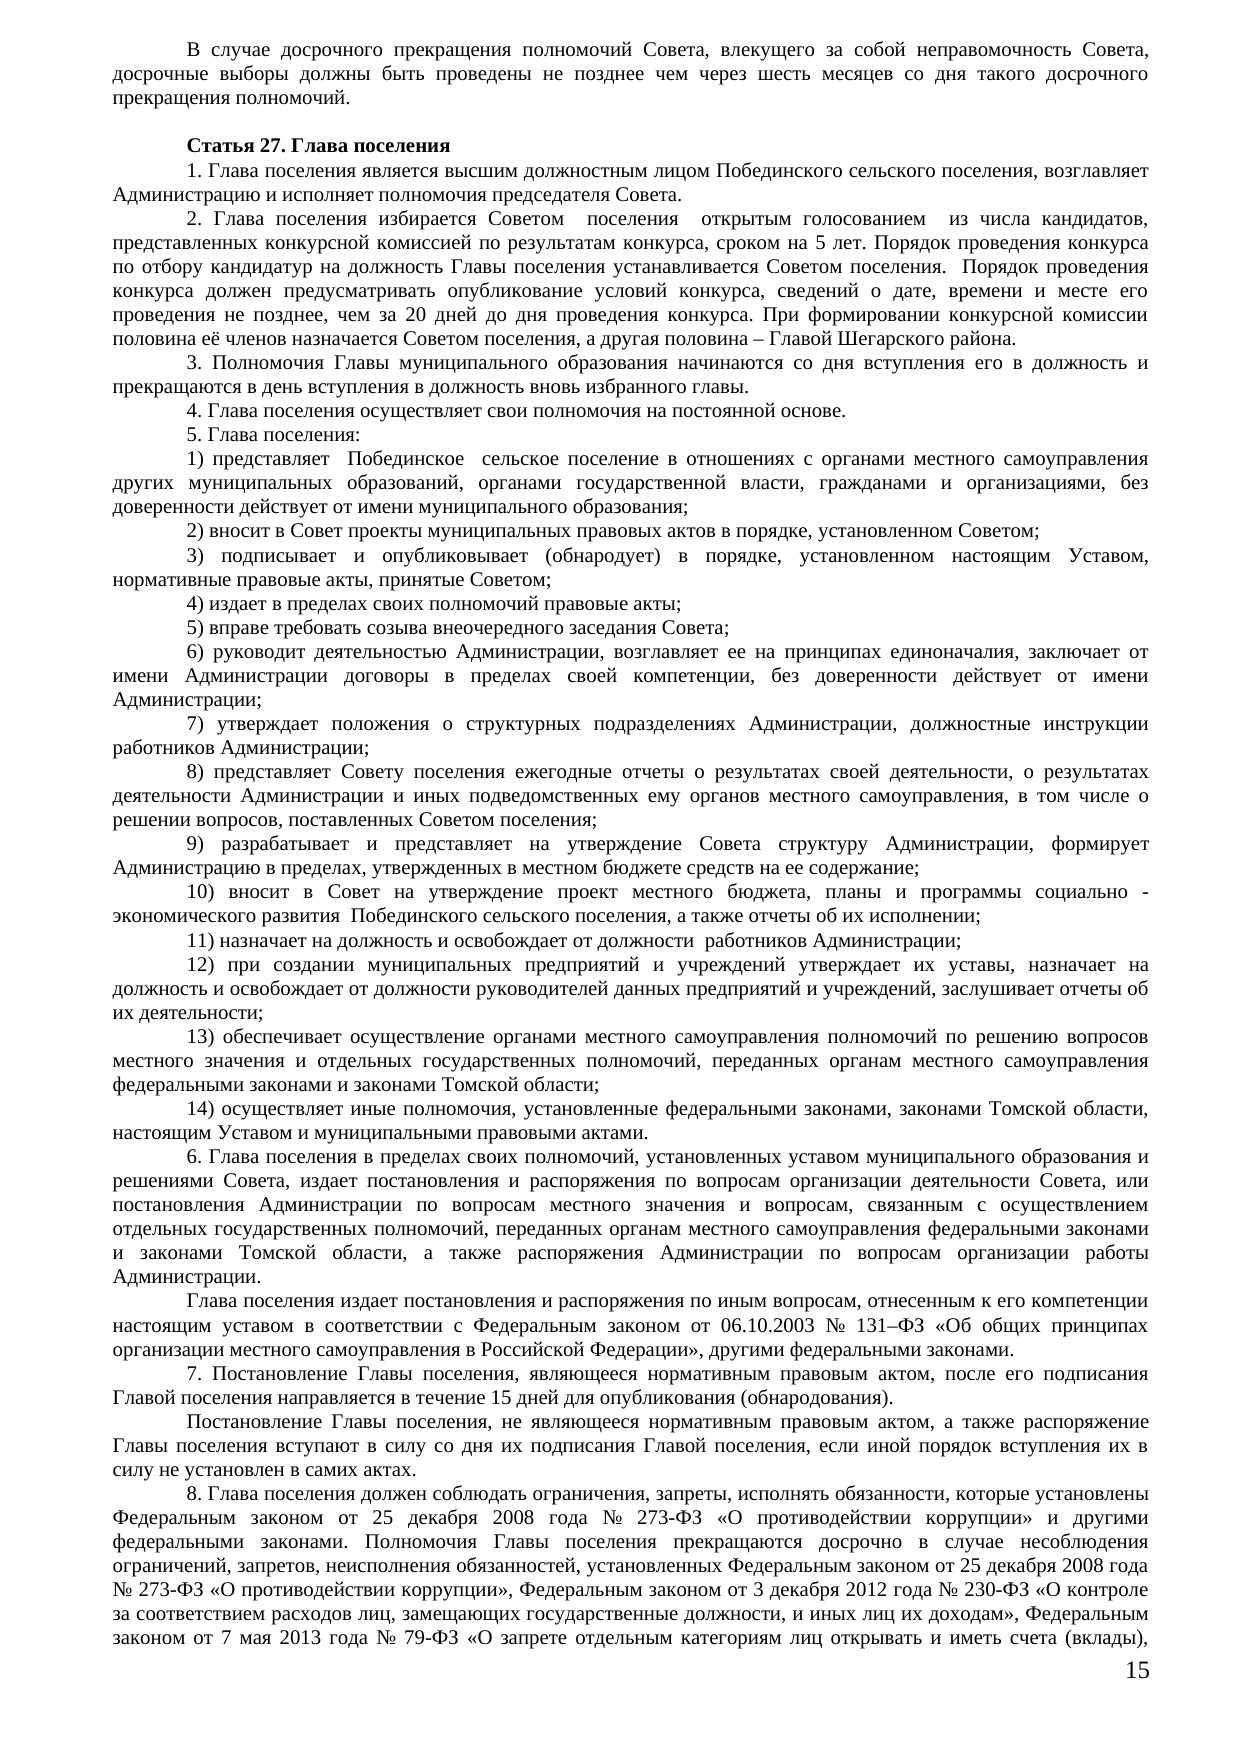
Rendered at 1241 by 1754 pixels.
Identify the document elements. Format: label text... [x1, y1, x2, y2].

text 12) при создании муниципальных предприятий и учреждений утверждает их уставы, назначает на должность и освобождает от должности руководителей данных предприятий и учреждений, заслушивает отчеты об их деятельности; [112, 952, 1150, 1024]
text 5. Глава поселения: [112, 422, 1150, 446]
text 8) представляет Совету поселения ежегодные отчеты о результатах своей деятельности, о результатах деятельности Администрации и иных подведомственных ему органов местного самоуправления, в том числе о решении вопросов, поставленных Советом поселения; [112, 759, 1150, 831]
text 3) подписывает и опубликовывает (обнародует) в порядке, установленном настоящим Уставом, нормативные правовые акты, принятые Советом; [112, 542, 1150, 591]
text Глава поселения издает постановления и распоряжения по иным вопросам, отнесенным к его компетенции настоящим уставом в соответствии с Федеральным законом от 06.10.2003 № 131–ФЗ «Об общих принципах организации местного самоуправления в Российской Федерации», другими федеральными законами. [112, 1288, 1150, 1361]
text Постановление Главы поселения, не являющееся нормативным правовым актом, а также распоряжение Главы поселения вступают в силу со дня их подписания Главой поселения, если иной порядок вступления их в силу не установлен в самих актах. [112, 1409, 1150, 1481]
text 9) разрабатывает и представляет на утверждение Совета структуру Администрации, формирует Администрацию в пределах, утвержденных в местном бюджете средств на ее содержание; [112, 831, 1150, 879]
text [112, 1481, 1150, 1649]
text 4) издает в пределах своих полномочий правовые акты; [112, 591, 1150, 615]
text 7) утверждает положения о структурных подразделениях Администрации, должностные инструкции работников Администрации; [112, 711, 1150, 759]
text 4. Глава поселения осуществляет свои полномочия на постоянной основе. [112, 398, 1150, 422]
text Статья 27. Глава поселения [112, 133, 1150, 157]
text 3. Полномочия Главы муниципального образования начинаются со дня вступления его в должность и прекращаются в день вступления в должность вновь избранного главы. [112, 350, 1150, 398]
text 2. Глава поселения избирается Советом поселения открытым голосованием из числа кандидатов, представленных конкурсной комиссией по результатам конкурса, сроком на 5 лет. Порядок проведения конкурса по отбору кандидатур на должность Главы поселения устанавливается Советом поселения. Порядок проведения конкурса должен предусматривать опубликование условий конкурса, сведений о дате, времени и месте его проведения не позднее, чем за 20 дней до дня проведения конкурса. При формировании конкурсной комиссии половина её членов назначается Советом поселения, а другая половина – Главой Шегарского района. [112, 206, 1150, 350]
text 5) вправе требовать созыва внеочередного заседания Совета; [112, 615, 1150, 639]
text 6. Глава поселения в пределах своих полномочий, установленных уставом муниципального образования и решениями Совета, издает постановления и распоряжения по вопросам организации деятельности Совета, или постановления Администрации по вопросам местного значения и вопросам, связанным с осуществлением отдельных государственных полномочий, переданных органам местного самоуправления федеральными законами и законами Томской области, а также распоряжения Администрации по вопросам организации работы Администрации. [112, 1144, 1150, 1288]
text 2) вносит в Совет проекты муниципальных правовых актов в порядке, установленном Советом; [112, 518, 1150, 542]
text 10) вносит в Совет на утверждение проект местного бюджета, планы и программы социально - экономического развития Побединского сельского поселения, а также отчеты об их исполнении; [112, 879, 1150, 927]
text В случае досрочного прекращения полномочий Совета, влекущего за собой неправомочность Совета, досрочные выборы должны быть проведены не позднее чем через шесть месяцев со дня такого досрочного прекращения полномочий. [112, 37, 1150, 109]
text 6) руководит деятельностью Администрации, возглавляет ее на принципах единоначалия, заключает от имени Администрации договоры в пределах своей компетенции, без доверенности действует от имени Администрации; [112, 639, 1150, 711]
text 1) представляет Побединское сельское поселение в отношениях с органами местного самоуправления других муниципальных образований, органами государственной власти, гражданами и организациями, без доверенности действует от имени муниципального образования; [112, 446, 1150, 518]
text 7. Постановление Главы поселения, являющееся нормативным правовым актом, после его подписания Главой поселения направляется в течение 15 дней для опубликования (обнародования). [112, 1361, 1150, 1409]
text 13) обеспечивает осуществление органами местного самоуправления полномочий по решению вопросов местного значения и отдельных государственных полномочий, переданных органам местного самоуправления федеральными законами и законами Томской области; [112, 1024, 1150, 1096]
text 11) назначает на должность и освобождает от должности работников Администрации; [112, 927, 1150, 952]
text 14) осуществляет иные полномочия, установленные федеральными законами, законами Томской области, настоящим Уставом и муниципальными правовыми актами. [112, 1096, 1150, 1144]
text 1. Глава поселения является высшим должностным лицом Побединского сельского поселения, возглавляет Администрацию и исполняет полномочия председателя Совета. [112, 157, 1150, 206]
